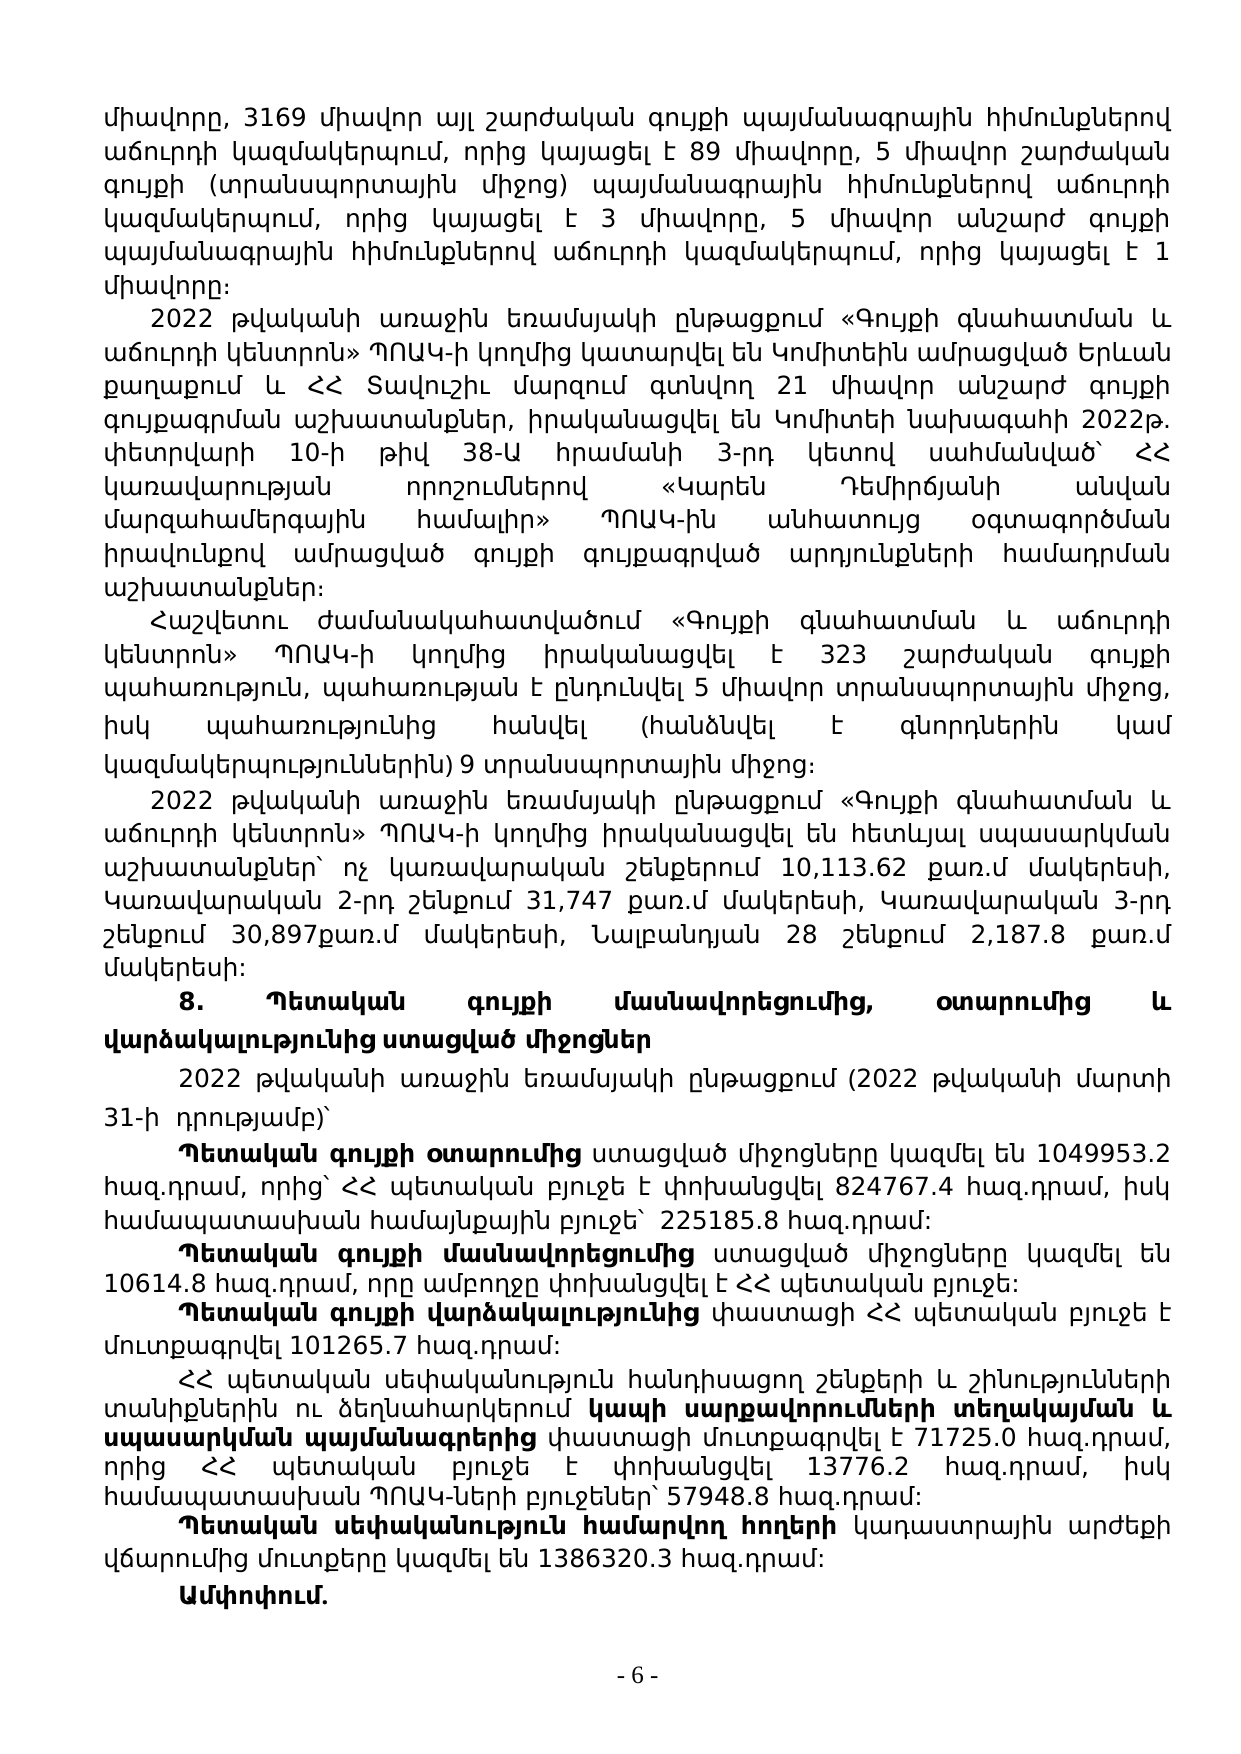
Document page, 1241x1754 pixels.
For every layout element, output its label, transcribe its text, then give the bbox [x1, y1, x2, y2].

text 8. Պետական գույքի մասնավորեցումից, օտարումից և վարձակալությունից ստացված միջոցներ [103, 987, 1172, 1056]
text 2022 թվականի առաջին եռամսյակի ընթացքում «Գույքի գնահատման և աճուրդի կենտրոն» ՊՈԱԿ-ի կողմից իրականացվել են հետևյալ սպասարկման աշխատանքներ՝ ոչ կառավարական շենքերում 10,113.62 քառ.մ մակերեսի, Կառավարական 2-րդ շենքում 31,747 քառ.մ մակերեսի, Կառավարական 3-րդ շենքում 30,897քառ.մ մակերեսի, Նալբանդյան 28 շենքում 2,187.8 քառ.մ մակերեսի: [103, 786, 1172, 983]
text Հաշվետու ժամանակահատվածում «Գույքի գնահատման և աճուրդի կենտրոն» ՊՈԱԿ-ի կողմից իրականացվել է 323 շարժական գույքի պահառություն, պահառության է ընդունվել 5 միավոր տրանսպորտային միջոց, իսկ պահառությունից հանվել (հանձնվել է գնորդներին կամ կազմակերպություններին) 9 տրանսպորտային միջոց։ [103, 606, 1172, 781]
text Պետական սեփականություն համարվող հողերի կադաստրային արժեքի վճարումից մուտքերը կազմել են 1386320.3 հազ.դրամ: [103, 1511, 1172, 1573]
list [103, 103, 1172, 300]
text Ամփոփում. [103, 1578, 1172, 1612]
text ՀՀ պետական սեփականություն հանդիսացող շենքերի և շինությունների տանիքներին ու ձեղնահարկերում կապի սարքավորումների տեղակայման և սպասարկման պայմանագրերից փաստացի մուտքագրվել է 71725.0 հազ.դրամ, որից ՀՀ պետական բյուջե է փոխանցվել 13776.2 հազ.դրամ, իսկ համապատասխան ՊՈԱԿ-ների բյուջեներ՝ 57948.8 հազ.դրամ: [103, 1365, 1172, 1511]
text Պետական գույքի վարձակալությունից փաստացի ՀՀ պետական բյուջե է մուտքագրվել 101265.7 հազ.դրամ: [103, 1298, 1172, 1361]
text 2022 թվականի առաջին եռամսյակի ընթացքում «Գույքի գնահատման և աճուրդի կենտրոն» ՊՈԱԿ-ի կողմից կատարվել են Կոմիտեին ամրացված Երևան քաղաքում և ՀՀ Տավուշիւ մարզում գտնվող 21 միավոր անշարժ գույքի գույքագրման աշխատանքներ, իրականացվել են Կոմիտեի նախագահի 2022թ. փետրվարի 10-ի թիվ 38-Ա հրամանի 3-րդ կետով սահմանված՝ ՀՀ կառավարության որոշումներով «Կարեն Դեմիրճյանի անվան մարզահամերգային համալիր» ՊՈԱԿ-ին անհատույց օգտագործման իրավունքով ամրացված գույքի գույքագրված արդյունքների համադրման աշխատանքներ։ [103, 304, 1172, 602]
text Պետական գույքի մասնավորեցումից ստացված միջոցները կազմել են 10614.8 հազ.դրամ, որը ամբողջը փոխանցվել է ՀՀ պետական բյուջե: [103, 1239, 1172, 1298]
text Պետական գույքի օտարումից ստացված միջոցները կազմել են 1049953.2 հազ.դրամ, որից՝ ՀՀ պետական բյուջե է փոխանցվել 824767.4 հազ.դրամ, իսկ համապատասխան համայնքային բյուջե՝ 225185.8 հազ.դրամ: [103, 1139, 1172, 1235]
text 2022 թվականի առաջին եռամսյակի ընթացքում (2022 թվականի մարտի 31-ի դրությամբ)՝ [103, 1061, 1172, 1134]
